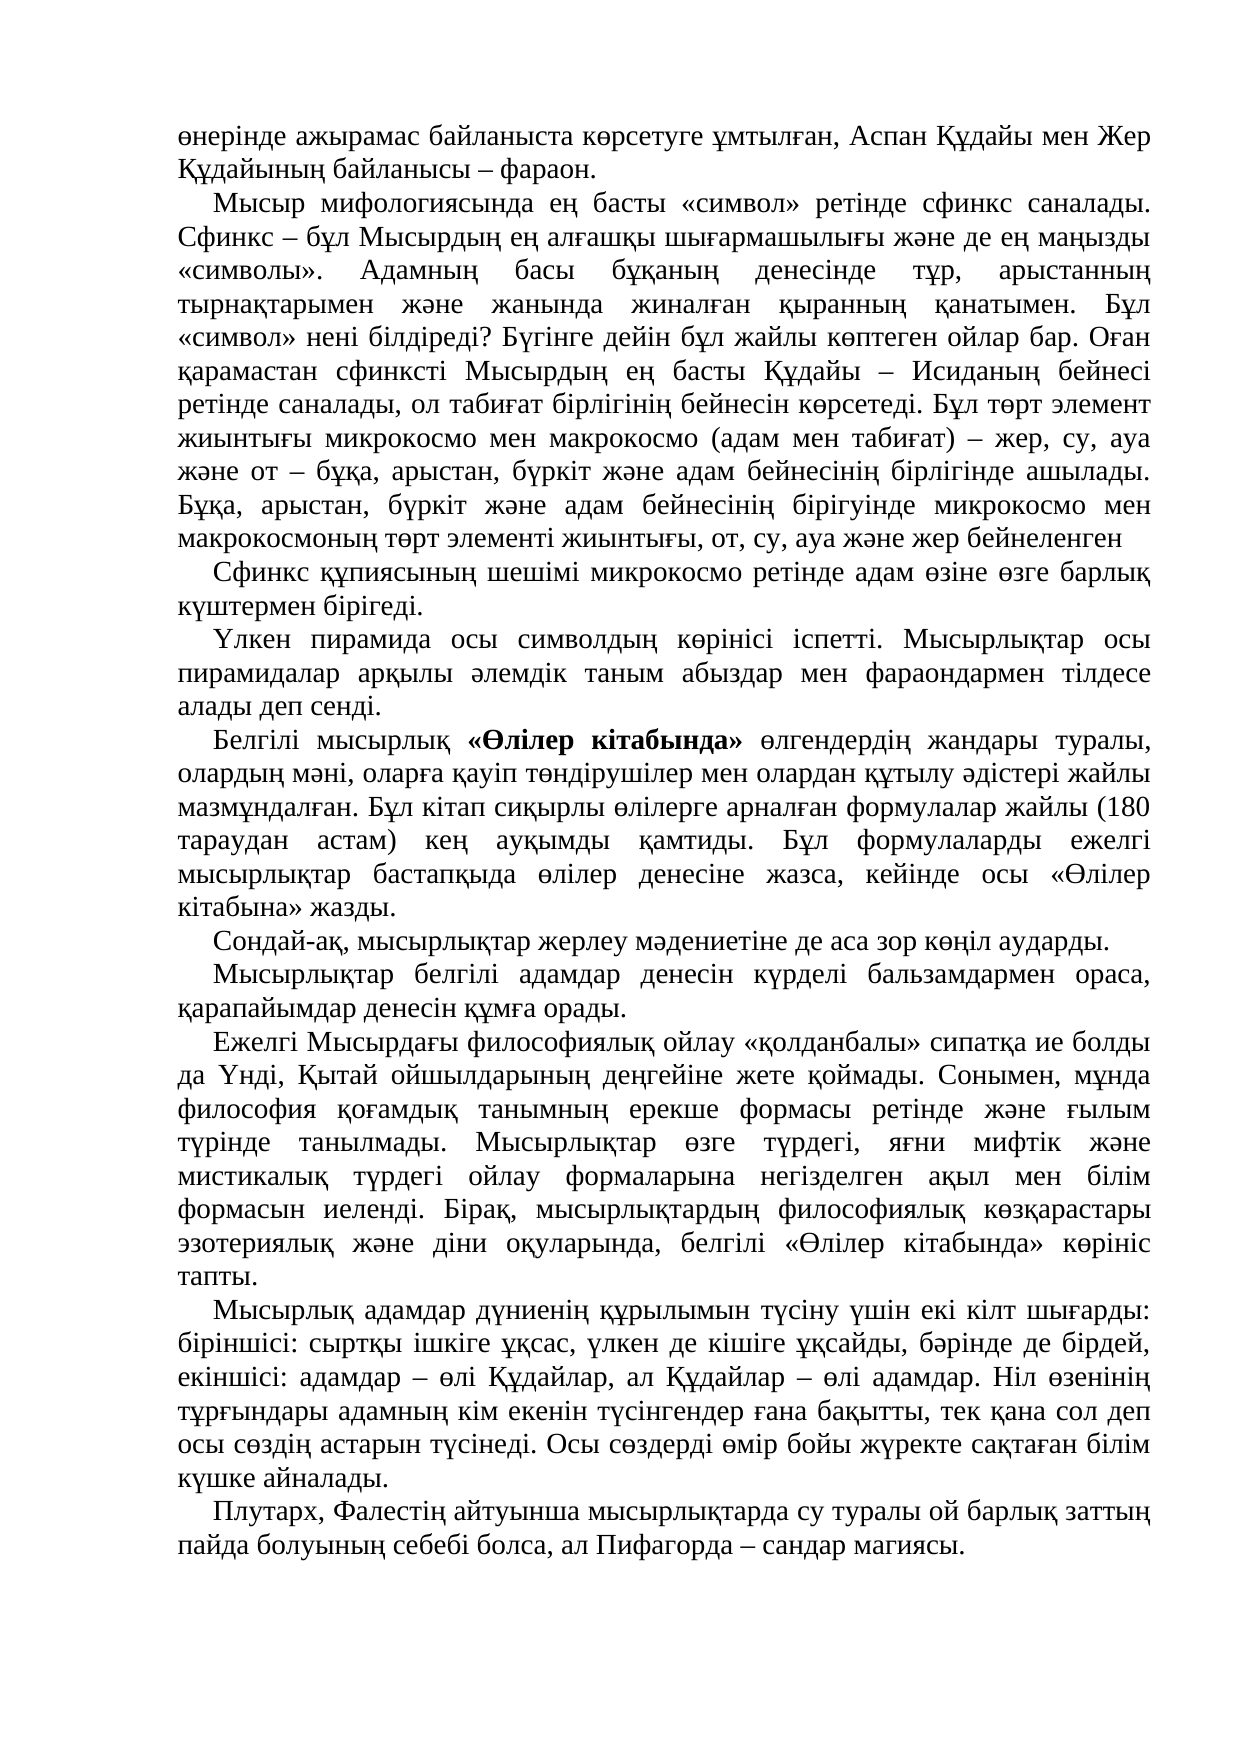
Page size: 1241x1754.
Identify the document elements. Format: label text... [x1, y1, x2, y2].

text Сондай-ақ, мысырлықтар жерлеу мәдениетіне де аса зор көңіл аударды. [177, 923, 1152, 957]
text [177, 118, 1152, 185]
text Үлкен пирамида осы символдың көрінісі іспетті. Мысырлықтар осы пирамидалар арқылы әлемдік таным абыздар мен фараондармен тілдесе алады деп сенді. [177, 621, 1152, 722]
text Сфинкс құпиясының шешімі микрокосмо ретінде адам өзіне өзге барлық күштермен бірігеді. [177, 554, 1152, 621]
text Мысырлық адамдар дүниенің құрылымын түсіну үшін екі кілт шығарды: біріншісі: сыртқы ішкіге ұқсас, үлкен де кішіге ұқсайды, бәрінде де бірдей, екіншісі: адамдар – өлі Құдайлар, ал Құдайлар – өлі адамдар. Ніл өзенінің тұрғындары адамның кім екенін түсінгендер ғана бақытты, тек қана сол деп осы сөздің астарын түсінеді. Осы сөздерді өмір бойы жүректе сақтаған білім күшке айналады. [177, 1292, 1152, 1493]
text Плутарх, Фалестің айтуынша мысырлықтарда су туралы ой барлық заттың пайда болуының себебі болса, ал Пифагорда – сандар магиясы. [177, 1493, 1152, 1560]
text Белгілі мысырлық «Өлілер кітабында» өлгендердің жандары туралы, олардың мәні, оларға қауіп төндірушілер мен олардан құтылу әдістері жайлы мазмұндалған. Бұл кітап сиқырлы өлілерге арналған формулалар жайлы (180 тараудан астам) кең ауқымды қамтиды. Бұл формулаларды ежелгі мысырлықтар бастапқыда өлілер денесіне жазса, кейінде осы «Өлілер кітабына» жазды. [177, 722, 1152, 923]
text Мысыр мифологиясында ең басты «символ» ретінде сфинкс саналады. Сфинкс – бұл Мысырдың ең алғашқы шығармашылығы және де ең маңызды «символы». Адамның басы бұқаның денесінде тұр, арыстанның тырнақтарымен және жанында жиналған қыранның қанатымен. Бұл «символ» нені білдіреді? Бүгінге дейін бұл жайлы көптеген ойлар бар. Оған қарамастан сфинксті Мысырдың ең басты Құдайы – Исиданың бейнесі ретінде саналады, ол табиғат бірлігінің бейнесін көрсетеді. Бұл төрт элемент жиынтығы микрокосмо мен макрокосмо (адам мен табиғат) – жер, су, ауа және от – бұқа, арыстан, бүркіт және адам бейнесінің бірлігінде ашылады. Бұқа, арыстан, бүркіт және адам бейнесінің бірігуінде микрокосмо мен макрокосмоның төрт элементі жиынтығы, от, су, ауа және жер бейнеленген [177, 185, 1152, 554]
text Ежелгі Мысырдағы философиялық ойлау «қолданбалы» сипатқа ие болды да Үнді, Қытай ойшылдарының деңгейіне жете қоймады. Сонымен, мұнда философия қоғамдық танымның ерекше формасы ретінде және ғылым түрінде танылмады. Мысырлықтар өзге түрдегі, яғни мифтік және мистикалық түрдегі ойлау формаларына негізделген ақыл мен білім формасын иеленді. Бірақ, мысырлықтардың философиялық көзқарастары эзотериялық және діни оқуларында, белгілі «Өлілер кітабында» көрініс тапты. [177, 1024, 1152, 1292]
text Мысырлықтар белгілі адамдар денесін күрделі бальзамдармен ораса, қарапайымдар денесін құмға орады. [177, 957, 1152, 1024]
